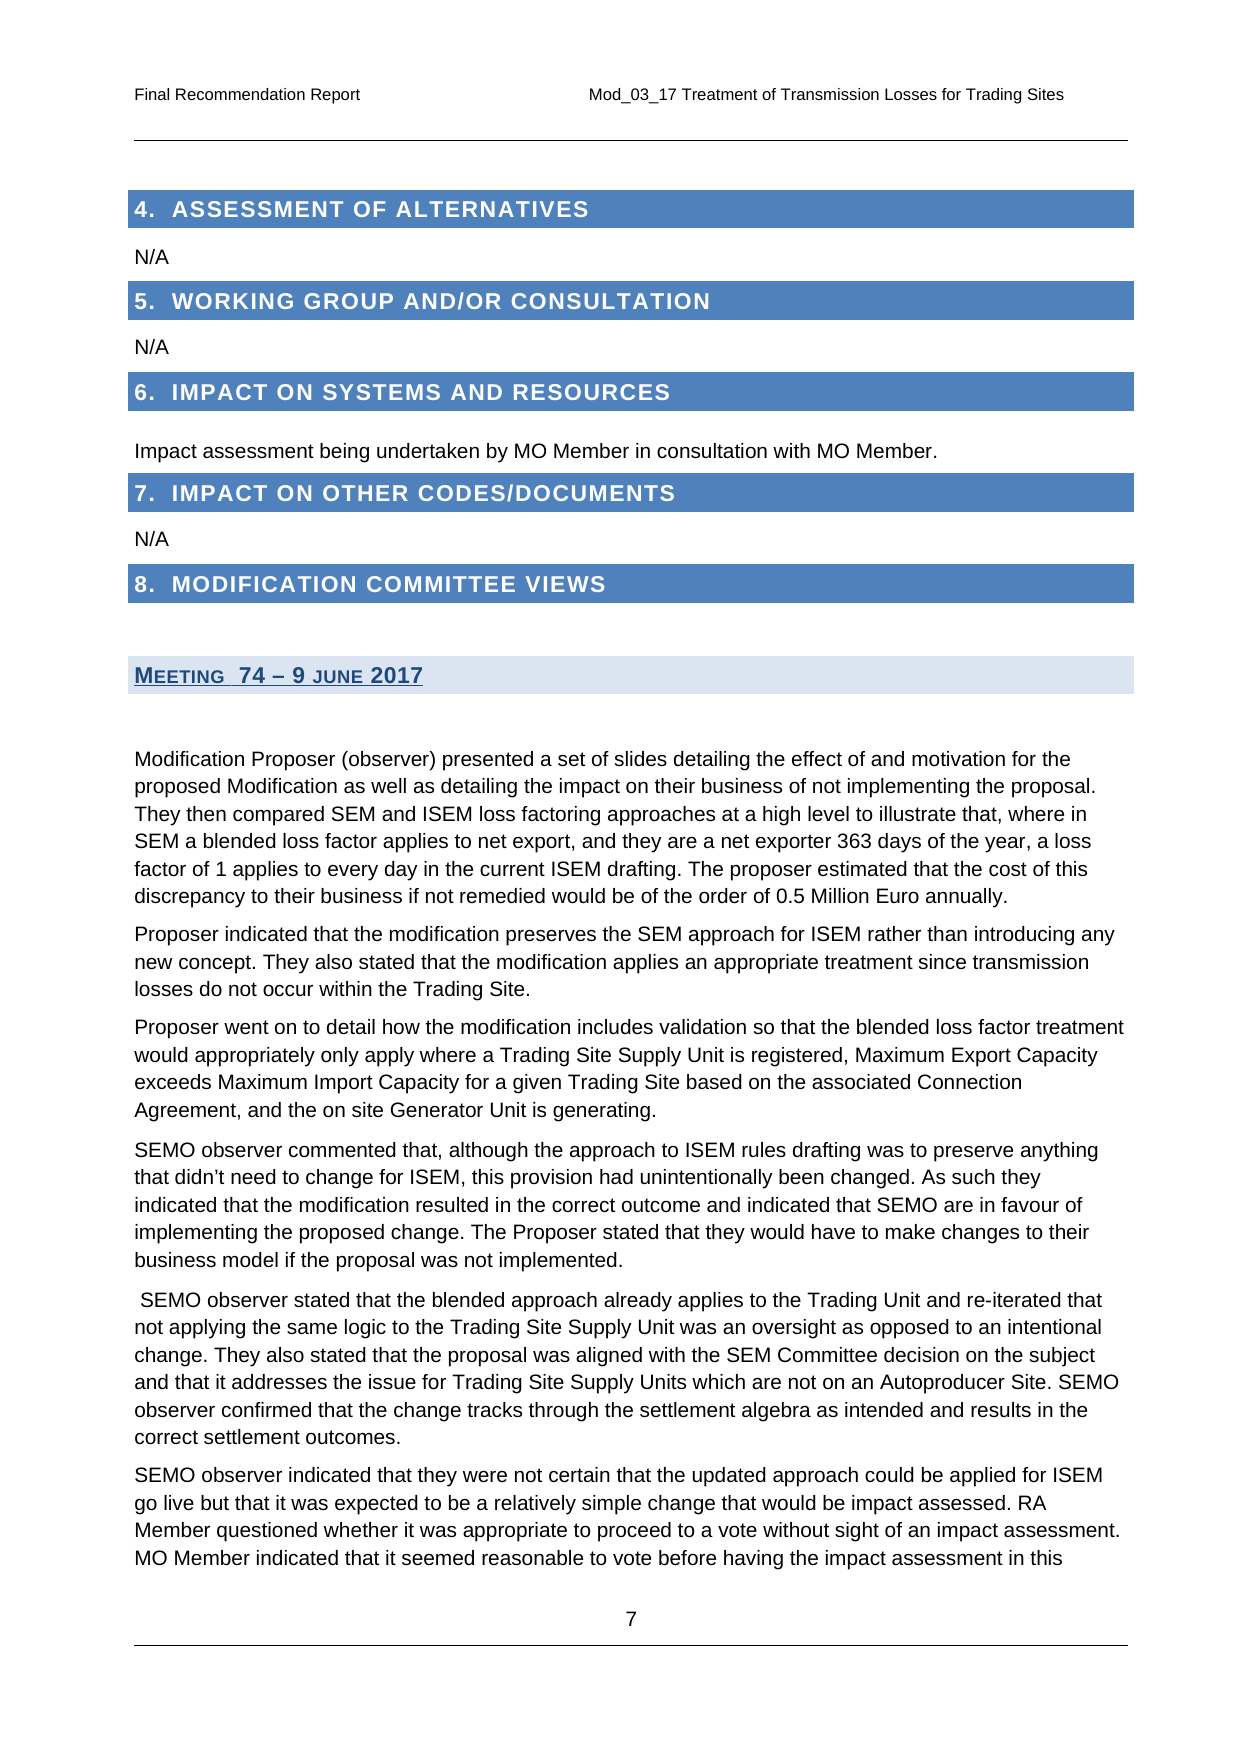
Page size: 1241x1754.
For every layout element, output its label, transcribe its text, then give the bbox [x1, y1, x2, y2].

subtitle MODIFICATION COMMITTEE VIEWS [134, 571, 1128, 597]
text N/A [134, 334, 1128, 358]
text Proposer indicated that the modification preserves the SEM approach for ISEM rather than introducing any new concept. They also stated that the modification applies an appropriate treatment since transmission losses do not occur within the Trading Site. [134, 922, 1128, 1001]
list Assessment of Alternatives [134, 196, 1128, 222]
text Modification Proposer (observer) presented a set of slides detailing the effect of and motivation for the proposed Modification as well as detailing the impact on their business of not implementing the proposal. They then compared SEM and ISEM loss factoring approaches at a high level to illustrate that, where in SEM a blended loss factor applies to net export, and they are a net exporter 363 days of the year, a loss factor of 1 applies to every day in the current ISEM drafting. The proposer estimated that the cost of this discrepancy to their business if not remedied would be of the order of 0.5 Million Euro annually. [134, 747, 1128, 908]
subtitle impact on systems and resources [134, 379, 1128, 405]
text SEMO observer stated that the blended approach already applies to the Trading Unit and re-iterated that not applying the same logic to the Trading Site Supply Unit was an oversight as opposed to an intentional change. They also stated that the proposal was aligned with the SEM Committee decision on the subject and that it addresses the issue for Trading Site Supply Units which are not on an Autoproducer Site. SEMO observer confirmed that the change tracks through the settlement algebra as intended and results in the correct settlement outcomes. [134, 1287, 1128, 1449]
text N/A [134, 245, 1128, 269]
subtitle Impact on other Codes/Documents [134, 480, 1128, 506]
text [134, 1463, 1128, 1569]
text Impact assessment being undertaken by MO Member in consultation with MO Member. [134, 439, 1128, 463]
text N/A [134, 527, 1128, 551]
subtitle Meeting 74 – 9 june 2017 [134, 662, 1128, 688]
subtitle Working Group and/or Consultation [134, 288, 1128, 314]
text SEMO observer commented that, although the approach to ISEM rules drafting was to preserve anything that didn’t need to change for ISEM, this provision had unintentionally been changed. As such they indicated that the modification resulted in the correct outcome and indicated that SEMO are in favour of implementing the proposed change. The Proposer stated that they would have to make changes to their business model if the proposal was not implemented. [134, 1137, 1128, 1271]
text Proposer went on to detail how the modification includes validation so that the blended loss factor treatment would appropriately only apply where a Trading Site Supply Unit is registered, Maximum Export Capacity exceeds Maximum Import Capacity for a given Trading Site based on the associated Connection Agreement, and the on site Generator Unit is generating. [134, 1015, 1128, 1121]
